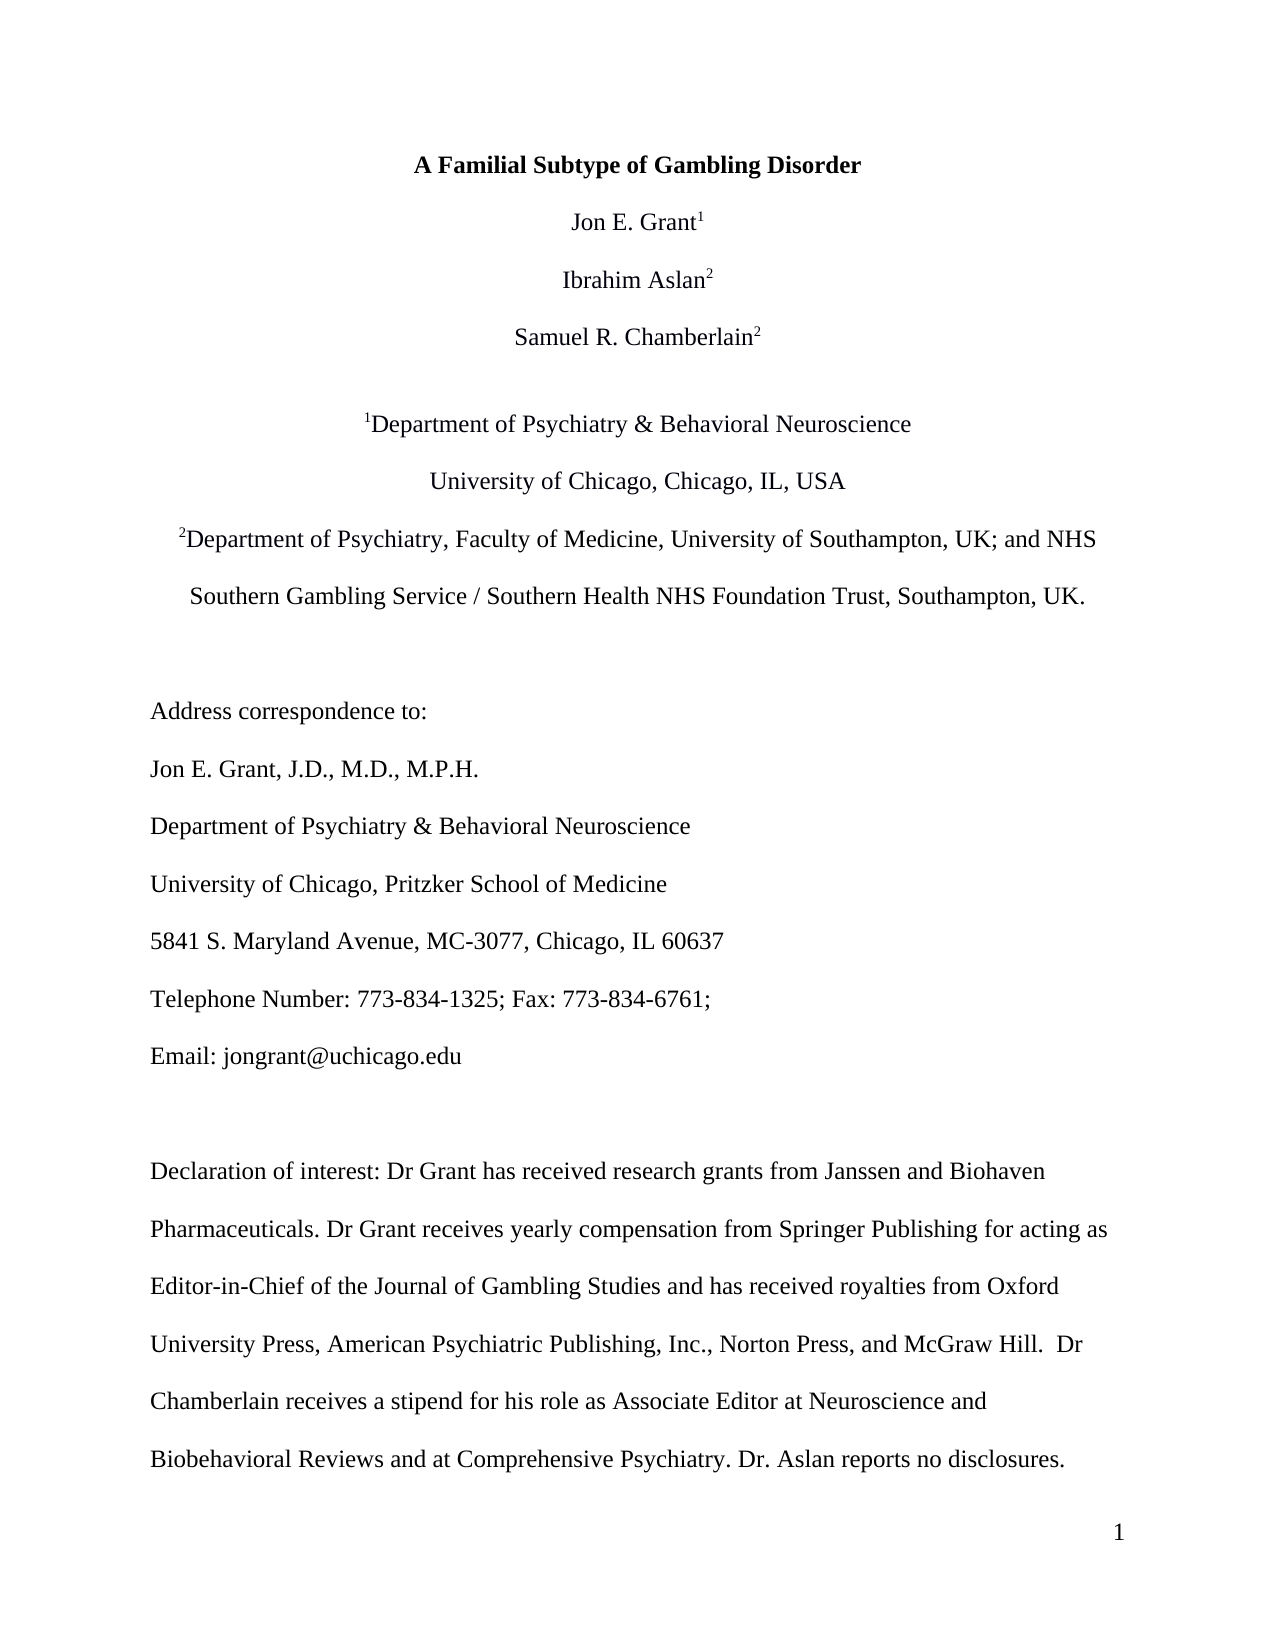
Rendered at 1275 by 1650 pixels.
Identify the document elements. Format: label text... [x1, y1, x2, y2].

text Department of Psychiatry & Behavioral Neuroscience [150, 811, 1125, 840]
text Jon E. Grant1 [150, 207, 1125, 236]
text Declaration of interest: Dr Grant has received research grants from Janssen and Biohaven Pharmaceuticals. Dr Grant receives yearly compensation from Springer Publishing for acting as Editor-in-Chief of the Journal of Gambling Studies and has received royalties from Oxford University Press, American Psychiatric Publishing, Inc., Norton Press, and McGraw Hill. Dr Chamberlain receives a stipend for his role as Associate Editor at Neuroscience and Biobehavioral Reviews and at Comprehensive Psychiatry. Dr. Aslan reports no disclosures. [150, 1156, 1125, 1472]
text Email: jongrant@uchicago.edu [150, 1041, 1125, 1070]
text Ibrahim Aslan2 [150, 265, 1125, 294]
text 5841 S. Maryland Avenue, MC-3077, Chicago, IL 60637 [150, 926, 1125, 955]
text 1Department of Psychiatry & Behavioral Neuroscience [150, 409, 1125, 437]
text University of Chicago, Pritzker School of Medicine [150, 869, 1125, 897]
text A Familial Subtype of Gambling Disorder [150, 150, 1125, 179]
text Samuel R. Chamberlain2 [150, 322, 1125, 351]
text 2Department of Psychiatry, Faculty of Medicine, University of Southampton, UK; and NHS Southern Gambling Service / Southern Health NHS Foundation Trust, Southampton, UK. [150, 524, 1125, 610]
text University of Chicago, Chicago, IL, USA [150, 466, 1125, 495]
text Address correspondence to: [150, 696, 1125, 725]
text Jon E. Grant, J.D., M.D., M.P.H. [150, 754, 1125, 782]
text Telephone Number: 773-834-1325; Fax: 773-834-6761; [150, 984, 1125, 1012]
